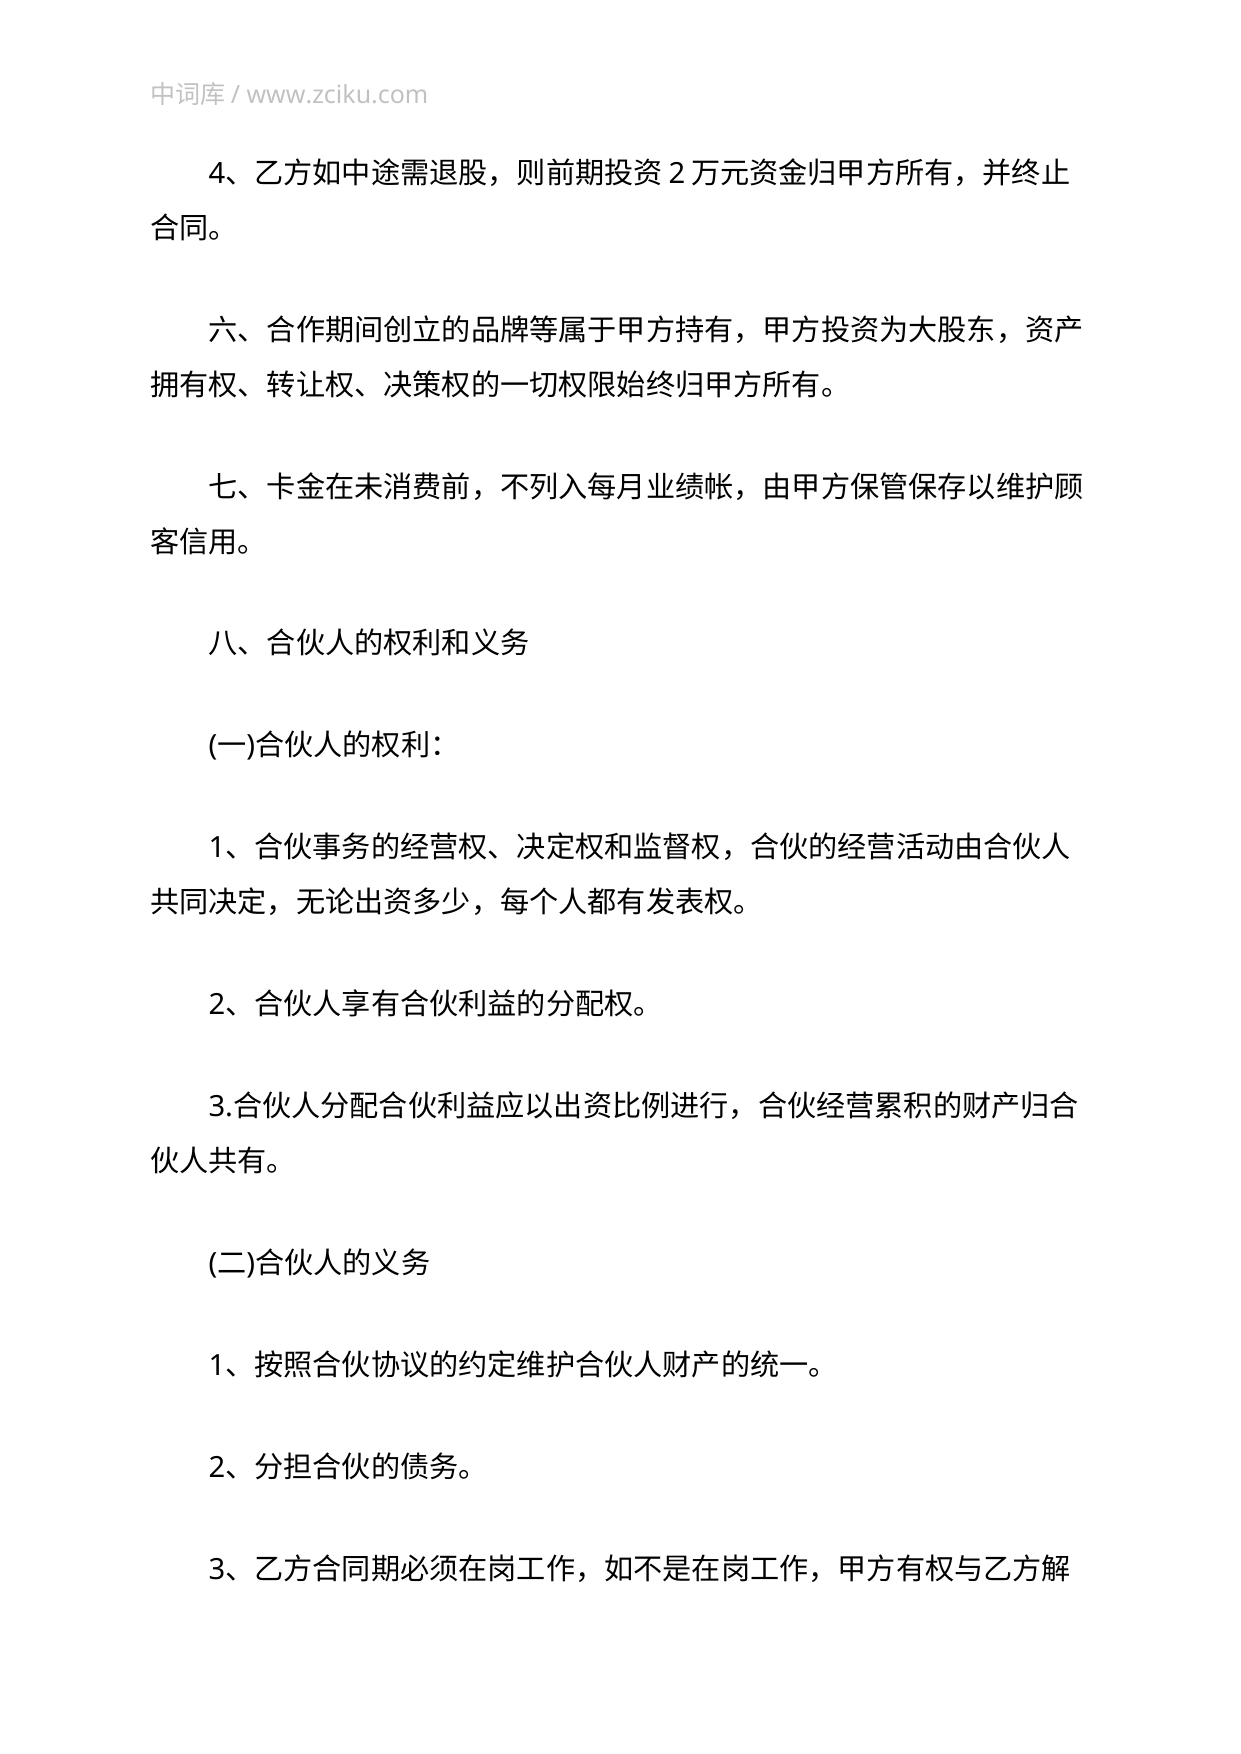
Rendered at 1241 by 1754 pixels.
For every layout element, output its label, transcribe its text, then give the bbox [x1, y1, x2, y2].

text 2、合伙人享有合伙利益的分配权。 [150, 981, 1090, 1023]
text (二)合伙人的义务 [150, 1239, 1090, 1282]
text 2、分担合伙的债务。 [150, 1443, 1090, 1486]
text 1、按照合伙协议的约定维护合伙人财产的统一。 [150, 1341, 1090, 1384]
text 1、合伙事务的经营权、决定权和监督权，合伙的经营活动由合伙人共同决定，无论出资多少，每个人都有发表权。 [150, 824, 1090, 921]
text 七、卡金在未消费前，不列入每月业绩帐，由甲方保管保存以维护顾客信用。 [150, 463, 1090, 561]
text (一)合伙人的权利： [150, 722, 1090, 764]
text 八、合伙人的权利和义务 [150, 620, 1090, 662]
text 3.合伙人分配合伙利益应以出资比例进行，合伙经营累积的财产归合伙人共有。 [150, 1083, 1090, 1180]
text 4、乙方如中途需退股，则前期投资2万元资金归甲方所有，并终止合同。 [150, 150, 1090, 247]
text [150, 1545, 1090, 1588]
text 六、合作期间创立的品牌等属于甲方持有，甲方投资为大股东，资产拥有权、转让权、决策权的一切权限始终归甲方所有。 [150, 307, 1090, 404]
